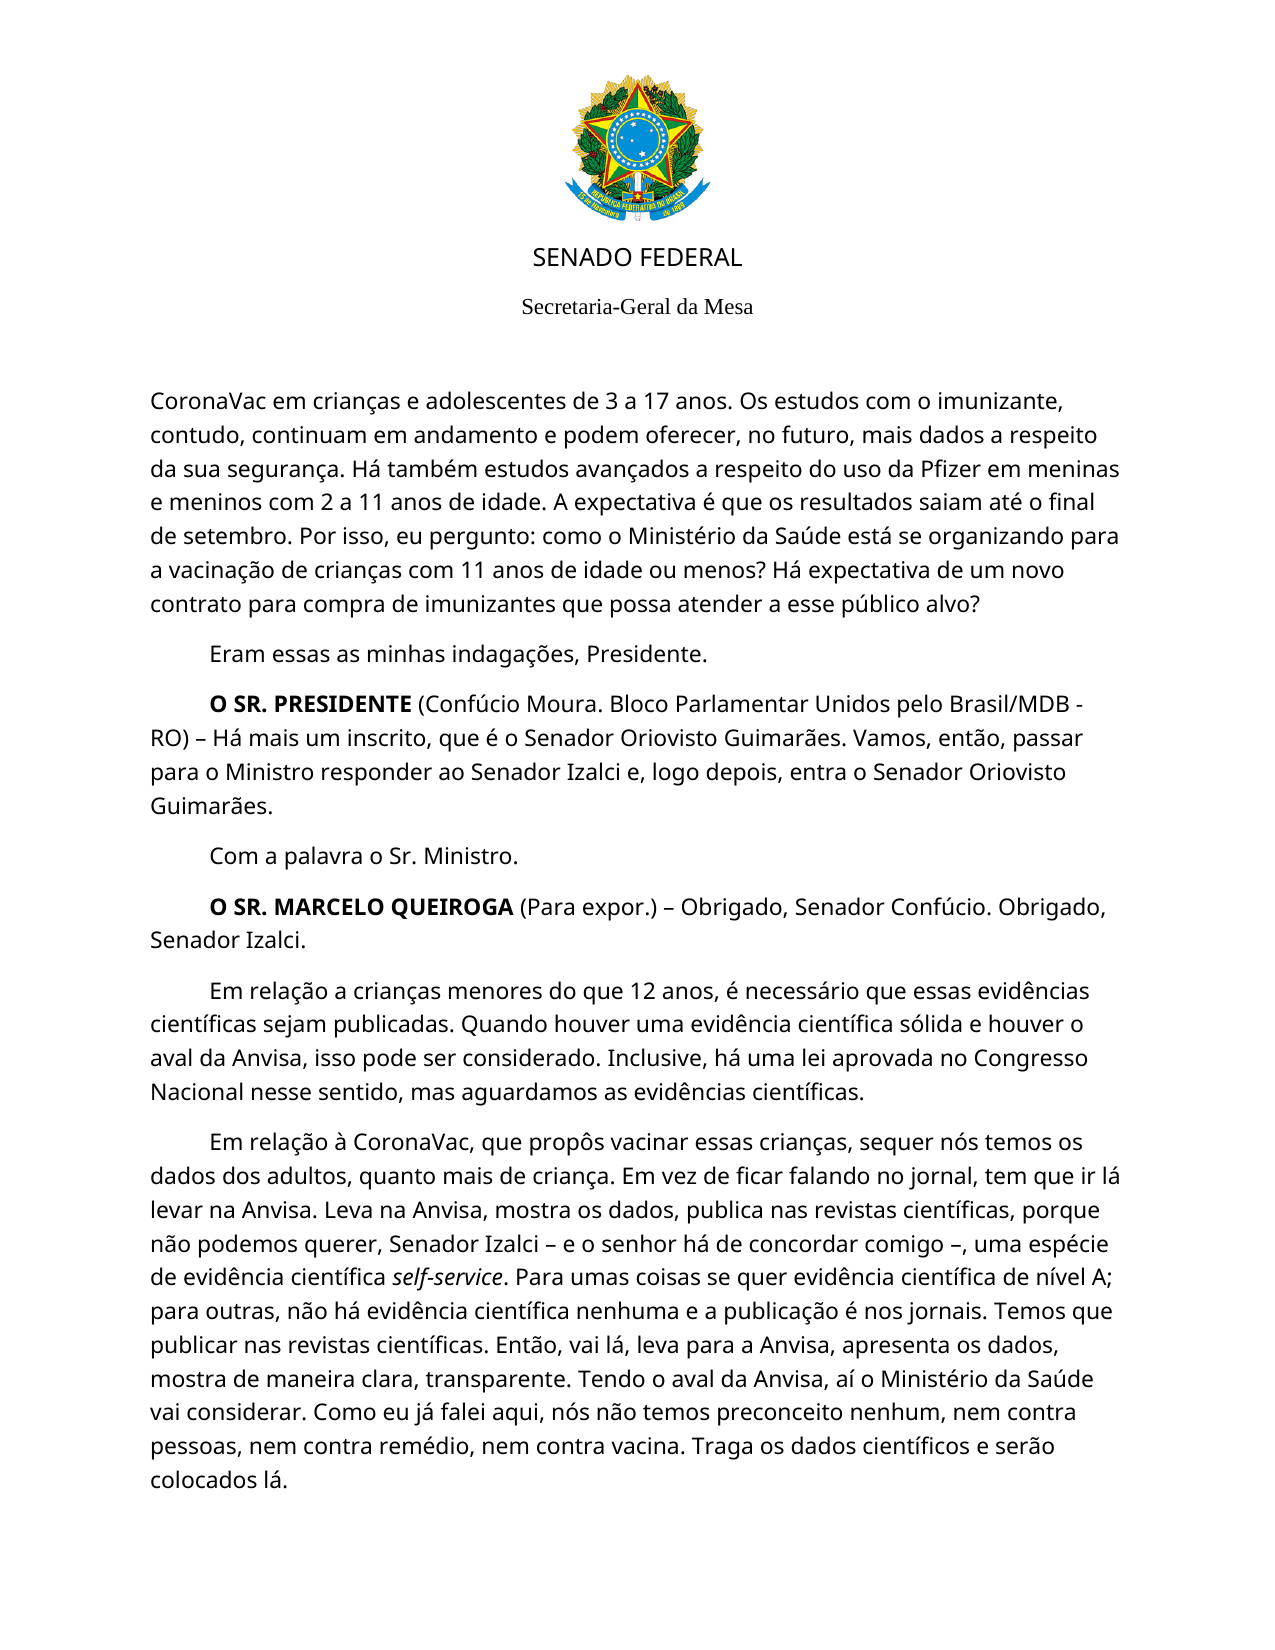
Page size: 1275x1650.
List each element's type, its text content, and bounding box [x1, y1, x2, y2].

picture [564, 75, 711, 221]
text Com a palavra o Sr. Ministro. [150, 840, 1125, 871]
text Em relação a crianças menores do que 12 anos, é necessário que essas evidências científicas sejam publicadas. Quando houver uma evidência científica sólida e houver o aval da Anvisa, isso pode ser considerado. Inclusive, há uma lei aprovada no Congresso Nacional nesse sentido, mas aguardamos as evidências científicas. [150, 974, 1125, 1107]
text O SR. MARCELO QUEIROGA (Para expor.) – Obrigado, Senador Confúcio. Obrigado, Senador Izalci. [150, 890, 1125, 955]
text Eram essas as minhas indagações, Presidente. [150, 638, 1125, 669]
text O SR. PRESIDENTE (Confúcio Moura. Bloco Parlamentar Unidos pelo Brasil/MDB - RO) – Há mais um inscrito, que é o Senador Oriovisto Guimarães. Vamos, então, passar para o Ministro responder ao Senador Izalci e, logo depois, entra o Senador Oriovisto Guimarães. [150, 688, 1125, 821]
text Em relação à CoronaVac, que propôs vacinar essas crianças, sequer nós temos os dados dos adultos, quanto mais de criança. Em vez de ficar falando no jornal, tem que ir lá levar na Anvisa. Leva na Anvisa, mostra os dados, publica nas revistas científicas, porque não podemos querer, Senador Izalci – e o senhor há de concordar comigo –, uma espécie de evidência científica self-service. Para umas coisas se quer evidência científica de nível A; para outras, não há evidência científica nenhuma e a publicação é nos jornais. Temos que publicar nas revistas científicas. Então, vai lá, leva para a Anvisa, apresenta os dados, mostra de maneira clara, transparente. Tendo o aval da Anvisa, aí o Ministério da Saúde vai considerar. Como eu já falei aqui, nós não temos preconceito nenhum, nem contra pessoas, nem contra remédio, nem contra vacina. Traga os dados científicos e serão colocados lá. [150, 1126, 1125, 1495]
